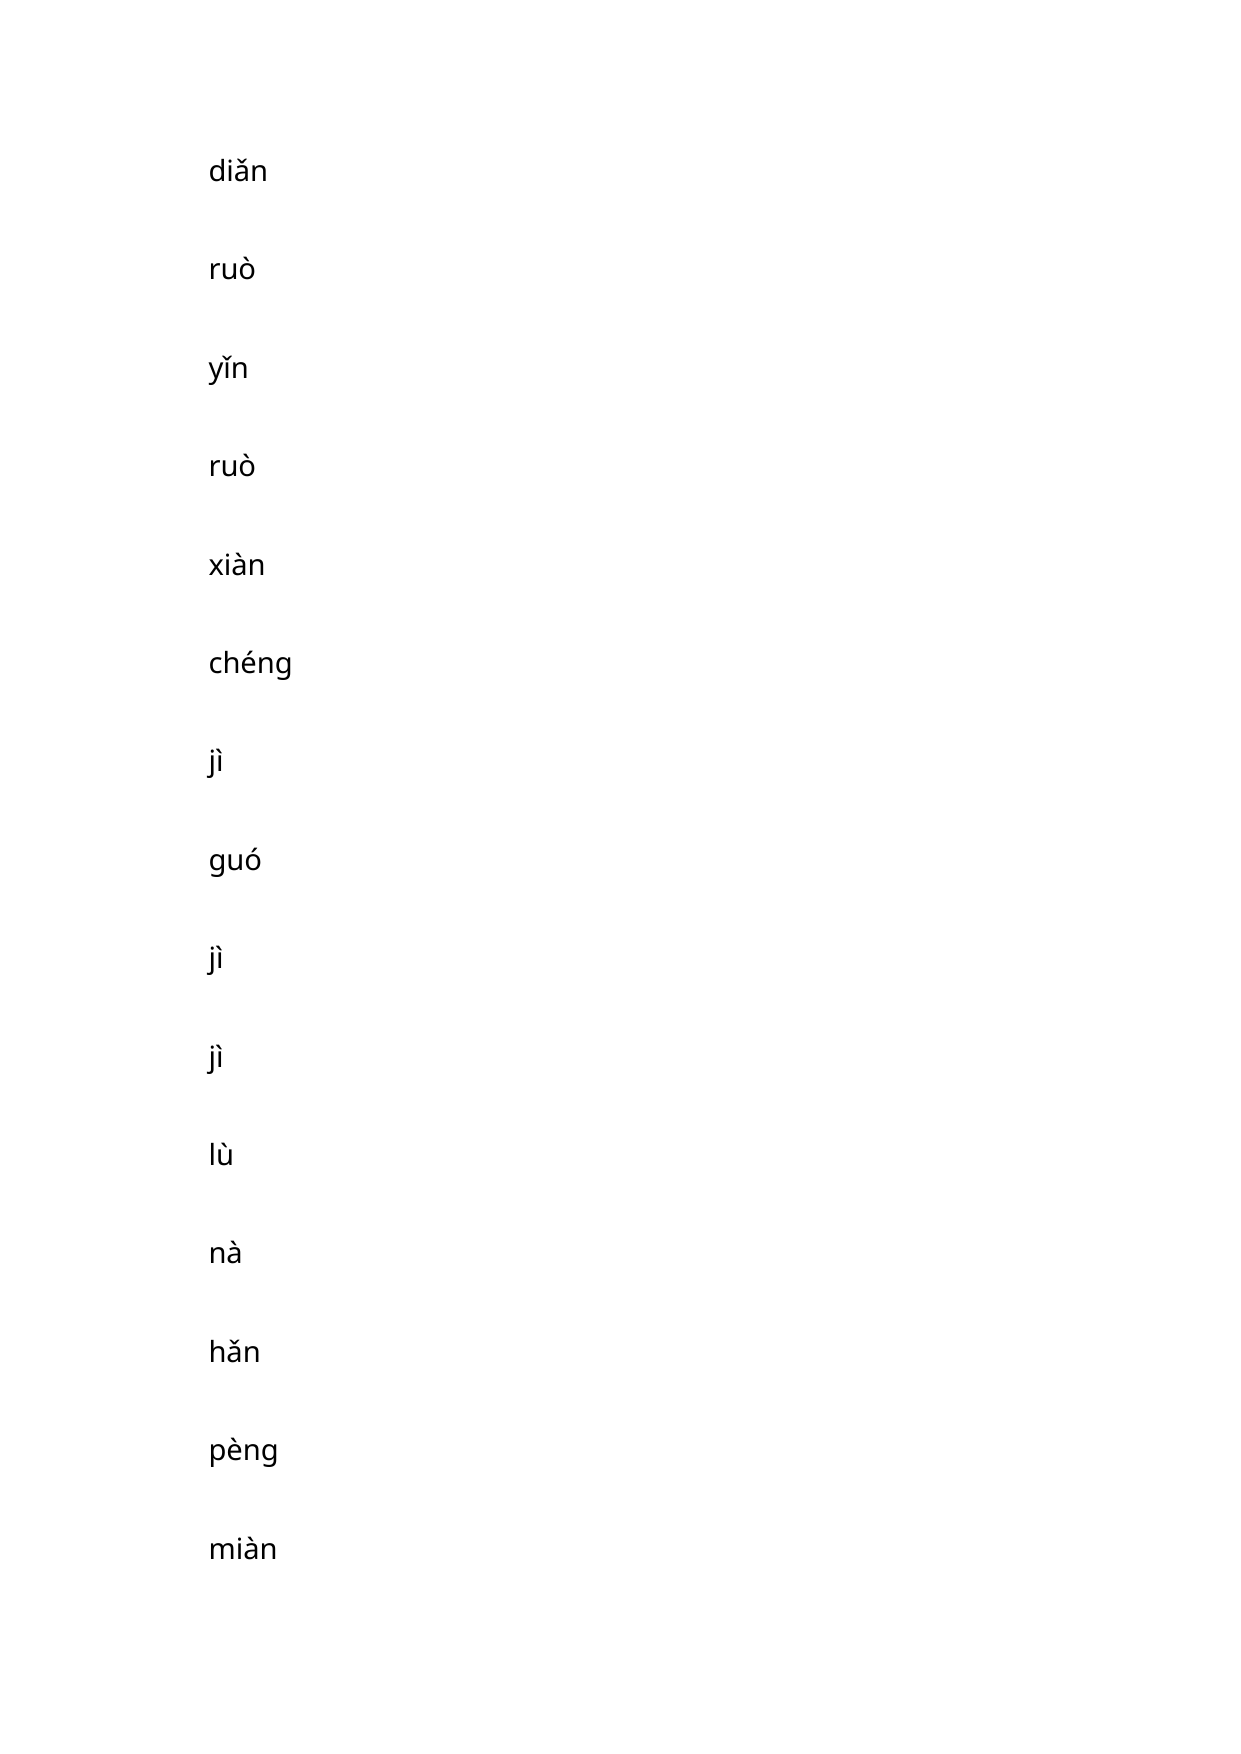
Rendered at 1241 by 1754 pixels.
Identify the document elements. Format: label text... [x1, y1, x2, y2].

text chéng [150, 642, 1090, 682]
text ruò [150, 248, 1090, 288]
text jì [150, 937, 1090, 977]
text miàn [150, 1528, 1090, 1568]
text hǎn [150, 1331, 1090, 1371]
text jì [150, 741, 1090, 780]
text nà [150, 1233, 1090, 1272]
text jì [150, 1036, 1090, 1076]
text ruò [150, 445, 1090, 485]
text pèng [150, 1430, 1090, 1469]
text lù [150, 1134, 1090, 1174]
text diǎn [150, 150, 1090, 190]
text yǐn [150, 347, 1090, 387]
text xiàn [150, 544, 1090, 583]
text guó [150, 839, 1090, 879]
